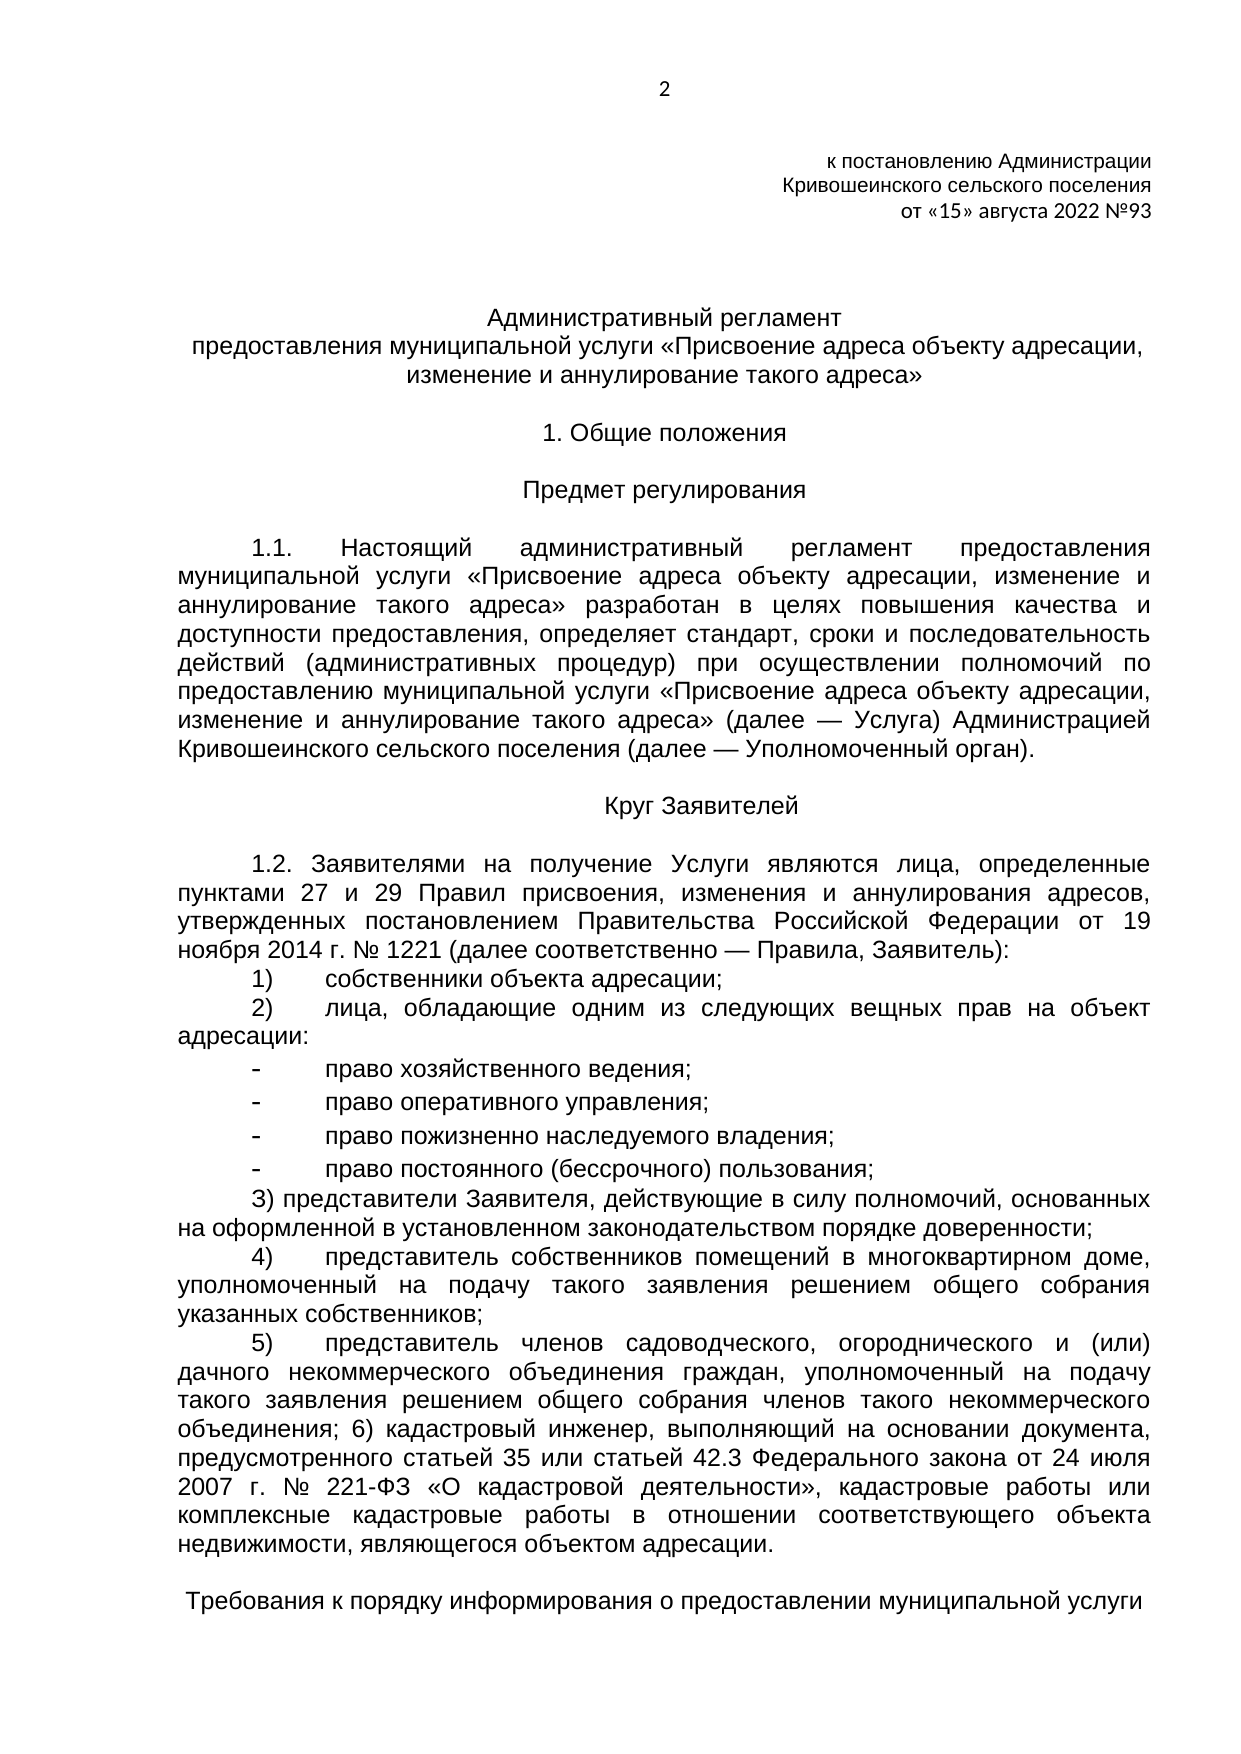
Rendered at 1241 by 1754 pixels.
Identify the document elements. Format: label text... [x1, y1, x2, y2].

text Административный регламент [177, 302, 1152, 331]
text З) представители Заявителя, действующие в силу полномочий, основанных на оформленной в установленном законодательством порядке доверенности; [177, 1184, 1152, 1242]
text Кривошеинского сельского поселения [177, 172, 1152, 196]
list собственники объекта адресации; [177, 964, 1152, 992]
text к постановлению Администрации [177, 148, 1152, 172]
list представитель собственников помещений в многоквартирном доме, уполномоченный на подачу такого заявления решением общего собрания указанных собственников; [177, 1242, 1152, 1328]
subtitle Предмет регулирования [177, 475, 1152, 504]
list право постоянного (бессрочного) пользования; [177, 1151, 1152, 1184]
text 1.2. Заявителями на получение Услуги являются лица, определенные пунктами 27 и 29 Правил присвоения, изменения и аннулирования адресов, утвержденных постановлением Правительства Российской Федерации от 19 ноября 2014 г. № 1221 (далее соответственно — Правила, Заявитель): [177, 849, 1152, 964]
text Требования к порядку информирования о предоставлении муниципальной услуги [177, 1586, 1152, 1615]
list лица, обладающие одним из следующих вещных прав на объект адресации: [177, 992, 1152, 1050]
text предоставления муниципальной услуги «Присвоение адреса объекту адресации, изменение и аннулирование такого адреса» [177, 331, 1152, 389]
text от «15» августа 2022 №93 [177, 196, 1152, 224]
list представитель членов садоводческого, огороднического и (или) дачного некоммерческого объединения граждан, уполномоченный на подачу такого заявления решением общего собрания членов такого некоммерческого объединения; 6) кадастровый инженер, выполняющий на основании документа, предусмотренного статьей 35 или статьей 42.3 Федерального закона от 24 июля 2007 г. № 221-ФЗ «О кадастровой деятельности», кадастровые работы или комплексные кадастровые работы в отношении соответствующего объекта недвижимости, являющегося объектом адресации. [177, 1328, 1152, 1558]
text 1. Общие положения [177, 417, 1152, 446]
subtitle Круг Заявителей [177, 791, 1152, 820]
list право хозяйственного ведения; [177, 1050, 1152, 1083]
text 1.1. Настоящий административный регламент предоставления муниципальной услуги «Присвоение адреса объекту адресации, изменение и аннулирование такого адреса» разработан в целях повышения качества и доступности предоставления, определяет стандарт, сроки и последовательность действий (административных процедур) при осуществлении полномочий по предоставлению муниципальной услуги «Присвоение адреса объекту адресации, изменение и аннулирование такого адреса» (далее — Услуга) Администрацией Кривошеинского сельского поселения (далее — Уполномоченный орган). [177, 532, 1152, 762]
list право пожизненно наследуемого владения; [177, 1117, 1152, 1151]
list право оперативного управления; [177, 1083, 1152, 1117]
